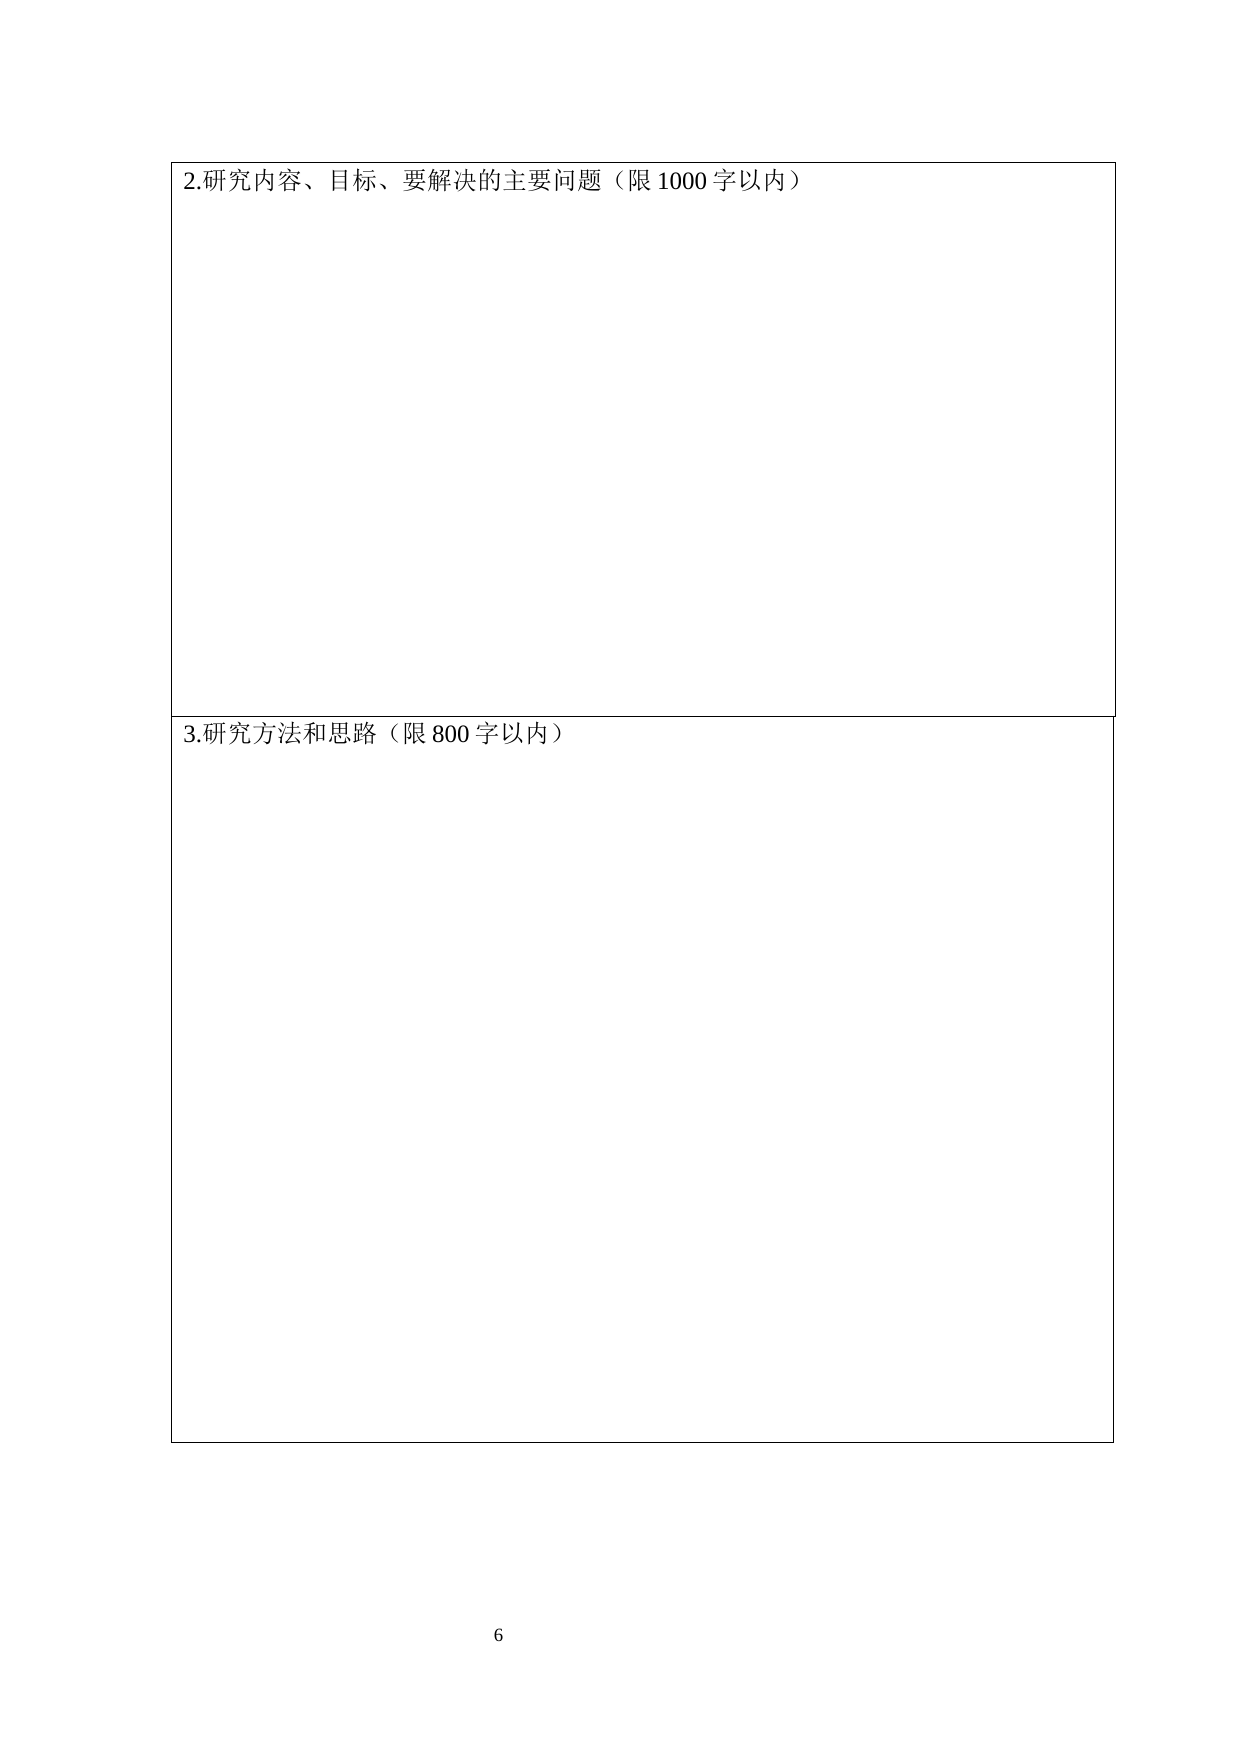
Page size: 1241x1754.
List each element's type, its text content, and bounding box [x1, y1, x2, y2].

table_header 2.研究内容、目标、要解决的主要问题（限1000字以内） [172, 163, 1115, 716]
table_cell 3.研究方法和思路（限800字以内） [172, 717, 1113, 1442]
